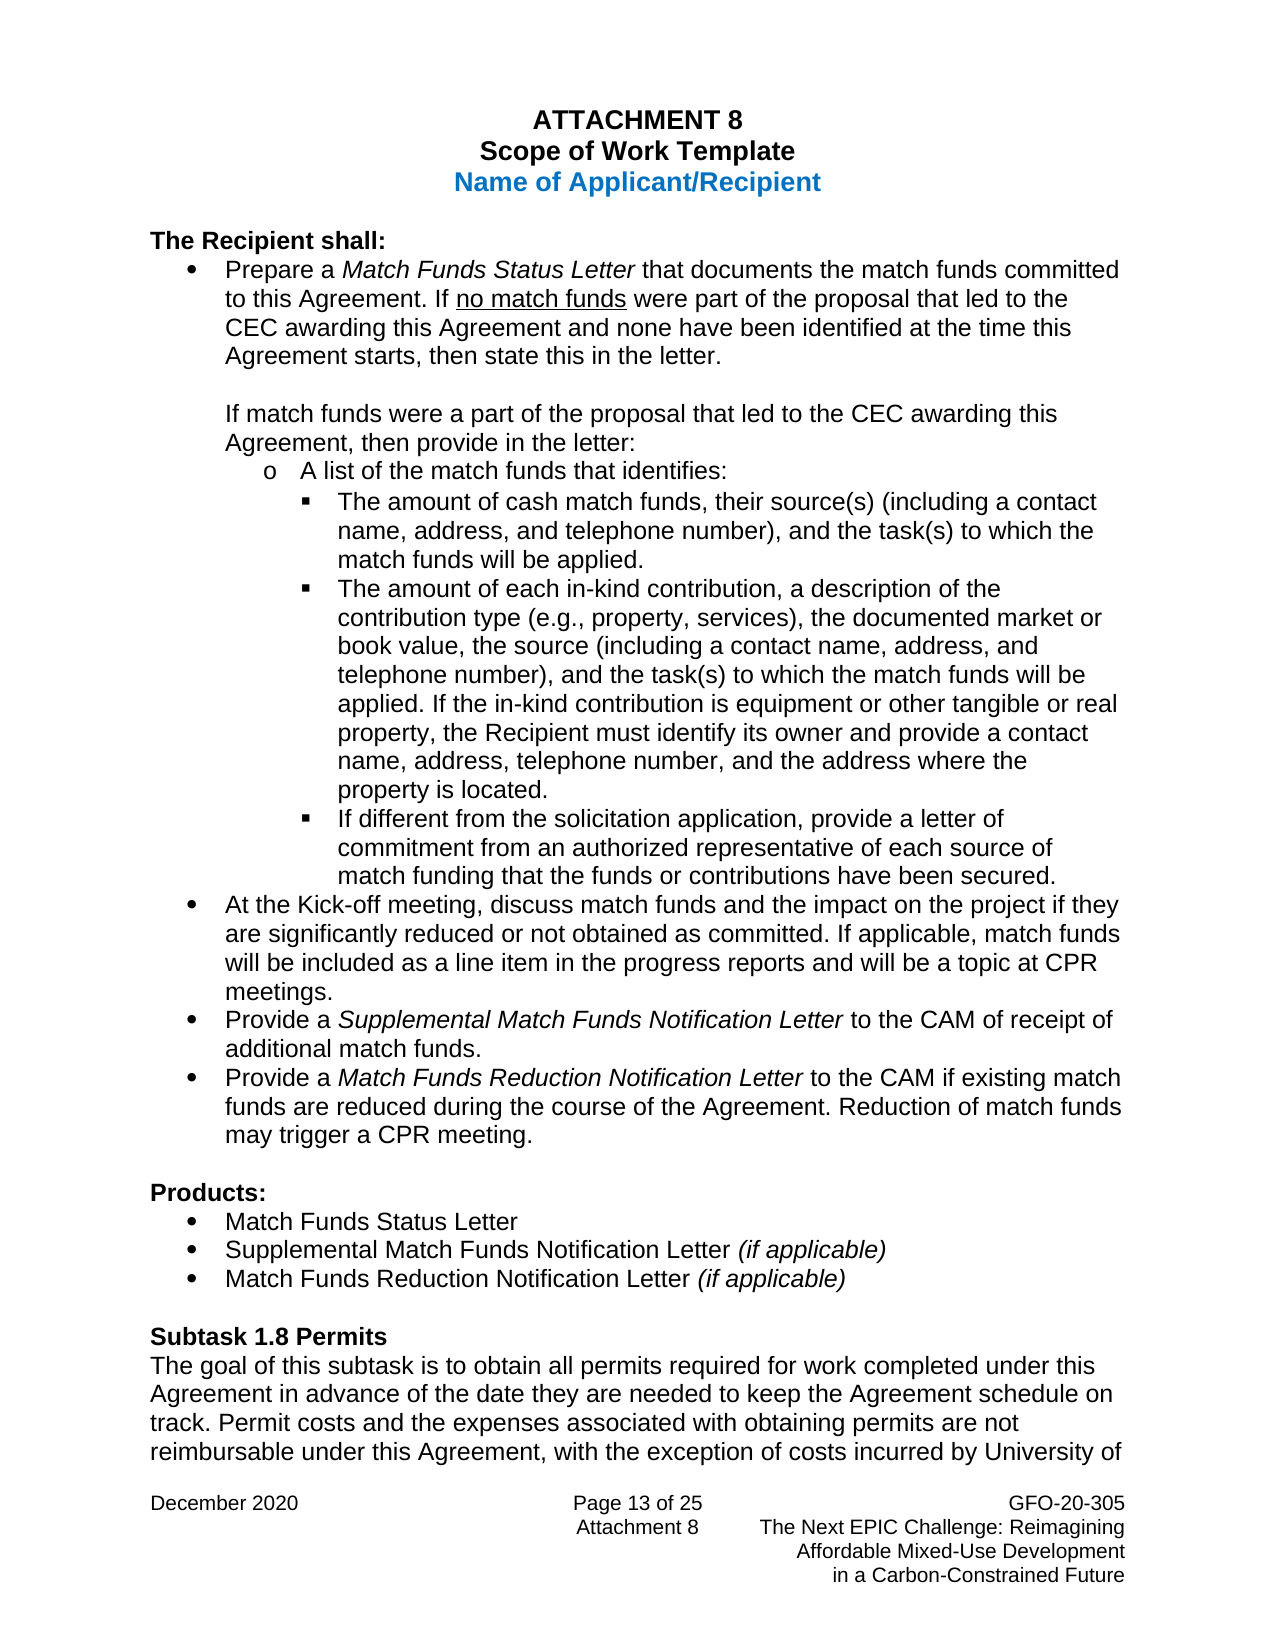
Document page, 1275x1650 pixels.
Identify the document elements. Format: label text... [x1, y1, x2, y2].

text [150, 1351, 1125, 1466]
list If match funds were a part of the proposal that led to the CEC awarding this Agreement, then provide in the letter: [225, 399, 1125, 456]
list A list of the match funds that identifies: [262, 456, 1125, 487]
list Supplemental Match Funds Notification Letter (if applicable) [187, 1236, 1125, 1264]
subtitle Subtask 1.8 Permits [150, 1322, 1125, 1351]
text The Recipient shall: [150, 226, 1125, 255]
text Products: [150, 1178, 1125, 1207]
list Match Funds Status Letter [187, 1207, 1125, 1236]
list The amount of cash match funds, their source(s) (including a contact name, address, and telephone number), and the task(s) to which the match funds will be applied. [300, 487, 1125, 574]
list If different from the solicitation application, provide a letter of commitment from an authorized representative of each source of match funding that the funds or contributions have been secured. [300, 804, 1125, 890]
list At the Kick-off meeting, discuss match funds and the impact on the project if they are significantly reduced or not obtained as committed. If applicable, match funds will be included as a line item in the progress reports and will be a topic at CPR meetings. [187, 890, 1125, 1005]
list Provide a Supplemental Match Funds Notification Letter to the CAM of receipt of additional match funds. [187, 1005, 1125, 1063]
list Match Funds Reduction Notification Letter (if applicable) [187, 1264, 1125, 1293]
list Provide a Match Funds Reduction Notification Letter to the CAM if existing match funds are reduced during the course of the Agreement. Reduction of match funds may trigger a CPR meeting. [187, 1063, 1125, 1149]
list Prepare a Match Funds Status Letter that documents the match funds committed to this Agreement. If no match funds were part of the proposal that led to the CEC awarding this Agreement and none have been identified at the time this Agreement starts, then state this in the letter. [187, 255, 1125, 370]
list The amount of each in-kind contribution, a description of the contribution type (e.g., property, services), the documented market or book value, the source (including a contact name, address, and telephone number), and the task(s) to which the match funds will be applied. If the in-kind contribution is equipment or other tangible or real property, the Recipient must identify its owner and provide a contact name, address, telephone number, and the address where the property is located. [300, 574, 1125, 804]
